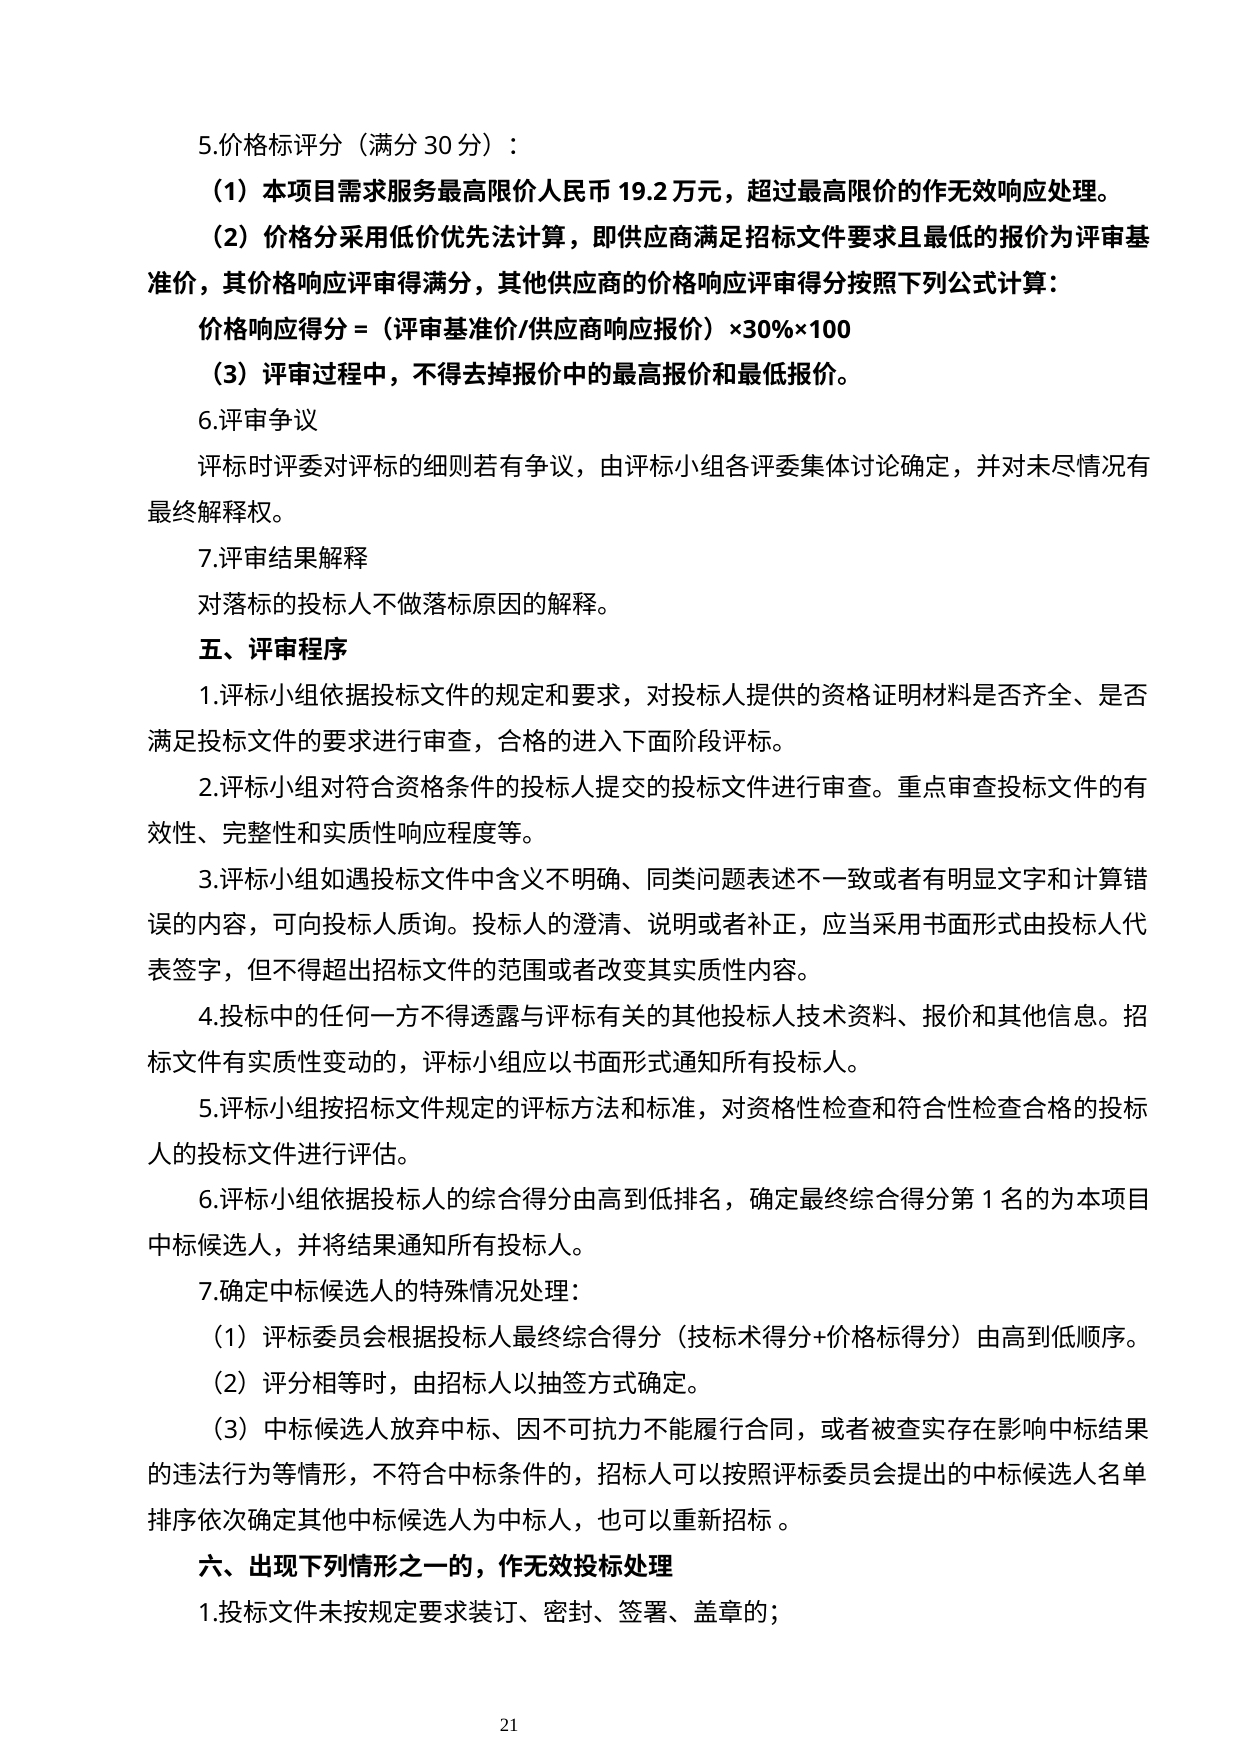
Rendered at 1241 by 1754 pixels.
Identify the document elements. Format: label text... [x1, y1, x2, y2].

text （2）评分相等时，由招标人以抽签方式确定。 [148, 1356, 1152, 1401]
text （3）中标候选人放弃中标、因不可抗力不能履行合同，或者被查实存在影响中标结果的违法行为等情形，不符合中标条件的，招标人可以按照评标委员会提出的中标候选人名单排序依次确定其他中标候选人为中标人，也可以重新招标 。 [148, 1401, 1152, 1539]
text 7.确定中标候选人的特殊情况处理： [148, 1264, 1152, 1310]
text 6.评审争议 [148, 393, 1152, 439]
text 五、评审程序 [148, 622, 1152, 668]
text （3）评审过程中，不得去掉报价中的最高报价和最低报价。 [148, 347, 1152, 393]
text 7.评审结果解释 [148, 531, 1152, 576]
text （1）评标委员会根据投标人最终综合得分（技标术得分+价格标得分）由高到低顺序。 [148, 1310, 1152, 1356]
text 3.评标小组如遇投标文件中含义不明确、同类问题表述不一致或者有明显文字和计算错误的内容，可向投标人质询。投标人的澄清、说明或者补正，应当采用书面形式由投标人代表签字，但不得超出招标文件的范围或者改变其实质性内容。 [148, 851, 1152, 989]
text 对落标的投标人不做落标原因的解释。 [148, 576, 1152, 622]
text 1.评标小组依据投标文件的规定和要求，对投标人提供的资格证明材料是否齐全、是否满足投标文件的要求进行审查，合格的进入下面阶段评标。 [148, 668, 1152, 760]
text 1.投标文件未按规定要求装订、密封、签署、盖章的； [148, 1585, 1152, 1631]
text （2）价格分采用低价优先法计算，即供应商满足招标文件要求且最低的报价为评审基准价，其价格响应评审得满分，其他供应商的价格响应评审得分按照下列公式计算： [148, 210, 1152, 301]
text 6.评标小组依据投标人的综合得分由高到低排名，确定最终综合得分第1名的为本项目中标候选人，并将结果通知所有投标人。 [148, 1172, 1152, 1264]
text 评标时评委对评标的细则若有争议，由评标小组各评委集体讨论确定，并对未尽情况有最终解释权。 [148, 439, 1152, 531]
text 2.评标小组对符合资格条件的投标人提交的投标文件进行审查。重点审查投标文件的有效性、完整性和实质性响应程度等。 [148, 760, 1152, 851]
text 4.投标中的任何一方不得透露与评标有关的其他投标人技术资料、报价和其他信息。招标文件有实质性变动的，评标小组应以书面形式通知所有投标人。 [148, 989, 1152, 1081]
text 价格响应得分 =（评审基准价/供应商响应报价）×30%×100 [148, 301, 1152, 347]
text 六、出现下列情形之一的，作无效投标处理 [148, 1539, 1152, 1585]
text 5.评标小组按招标文件规定的评标方法和标准，对资格性检查和符合性检查合格的投标人的投标文件进行评估。 [148, 1081, 1152, 1172]
text 5.价格标评分（满分30分）： [148, 118, 1152, 164]
text （1）本项目需求服务最高限价人民币19.2万元，超过最高限价的作无效响应处理。 [148, 164, 1152, 210]
